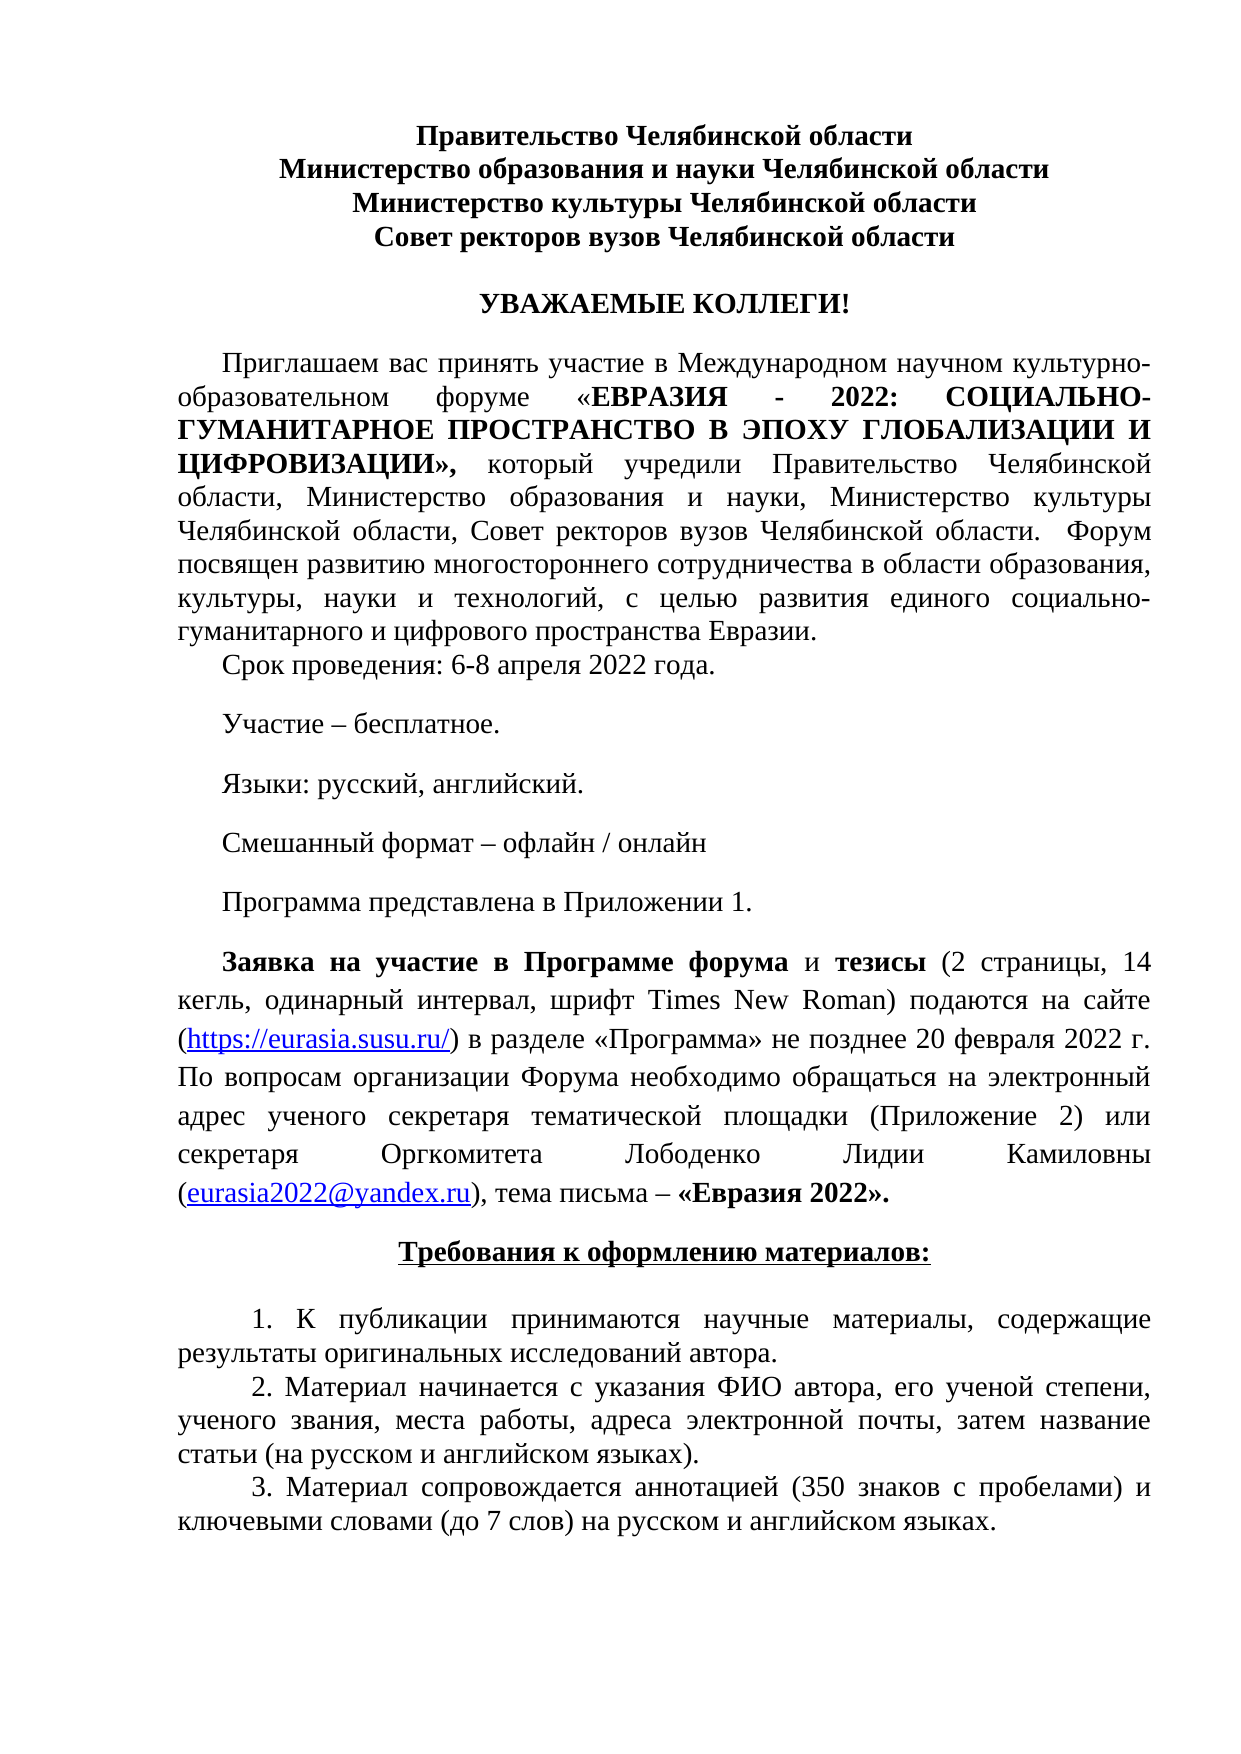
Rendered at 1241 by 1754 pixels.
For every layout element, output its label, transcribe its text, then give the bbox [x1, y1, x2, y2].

text Языки: русский, английский. [177, 766, 1152, 799]
text 3. Материал сопровождается аннотацией (350 знаков с пробелами) и ключевыми словами (до 7 слов) на русском и английском языках. [177, 1469, 1152, 1536]
text Смешанный формат – офлайн / онлайн [177, 825, 1152, 859]
text Министерство культуры Челябинской области [177, 185, 1152, 219]
text Программа представлена в Приложении 1. [177, 884, 1152, 918]
text Срок проведения: 6-8 апреля 2022 года. [177, 647, 1152, 681]
text Совет ректоров вузов Челябинской области [177, 219, 1152, 252]
text Министерство образования и науки Челябинской области [177, 152, 1152, 185]
text Приглашаем вас принять участие в Международном научном культурно-образовательном форуме «Евразия - 2022: социально-гуманитарное пространство в эпоху глобализации и цифровизации», который учредили Правительство Челябинской области, Министерство образования и науки, Министерство культуры Челябинской области, Совет ректоров вузов Челябинской области. Форум посвящен развитию многостороннего сотрудничества в области образования, культуры, науки и технологий, с целью развития единого социально-гуманитарного и цифрового пространства Евразии. [177, 345, 1152, 647]
text Требования к оформлению материалов: [177, 1234, 1152, 1268]
text 2. Материал начинается с указания ФИО автора, его ученой степени, ученого звания, места работы, адреса электронной почты, затем название статьи (на русском и английском языках). [177, 1369, 1152, 1469]
text 1. К публикации принимаются научные материалы, содержащие результаты оригинальных исследований автора. [177, 1302, 1152, 1369]
text Участие – бесплатное. [177, 706, 1152, 740]
text УВАЖАЕМЫЕ КОЛЛЕГИ! [177, 286, 1152, 319]
text Заявка на участие в Программе форума и тезисы (2 страницы, 14 кегль, одинарный интервал, шрифт Times New Roman) подаются на сайте (https://eurasia.susu.ru/) в разделе «Программа» не позднее 20 февраля 2022 г. По вопросам организации Форума необходимо обращаться на электронный адрес ученого секретаря тематической площадки (Приложение 2) или секретаря Оргкомитета Лободенко Лидии Камиловны (eurasia2022@yandex.ru), тема письма – «Евразия 2022». [177, 944, 1152, 1209]
text Правительство Челябинской области [177, 118, 1152, 152]
